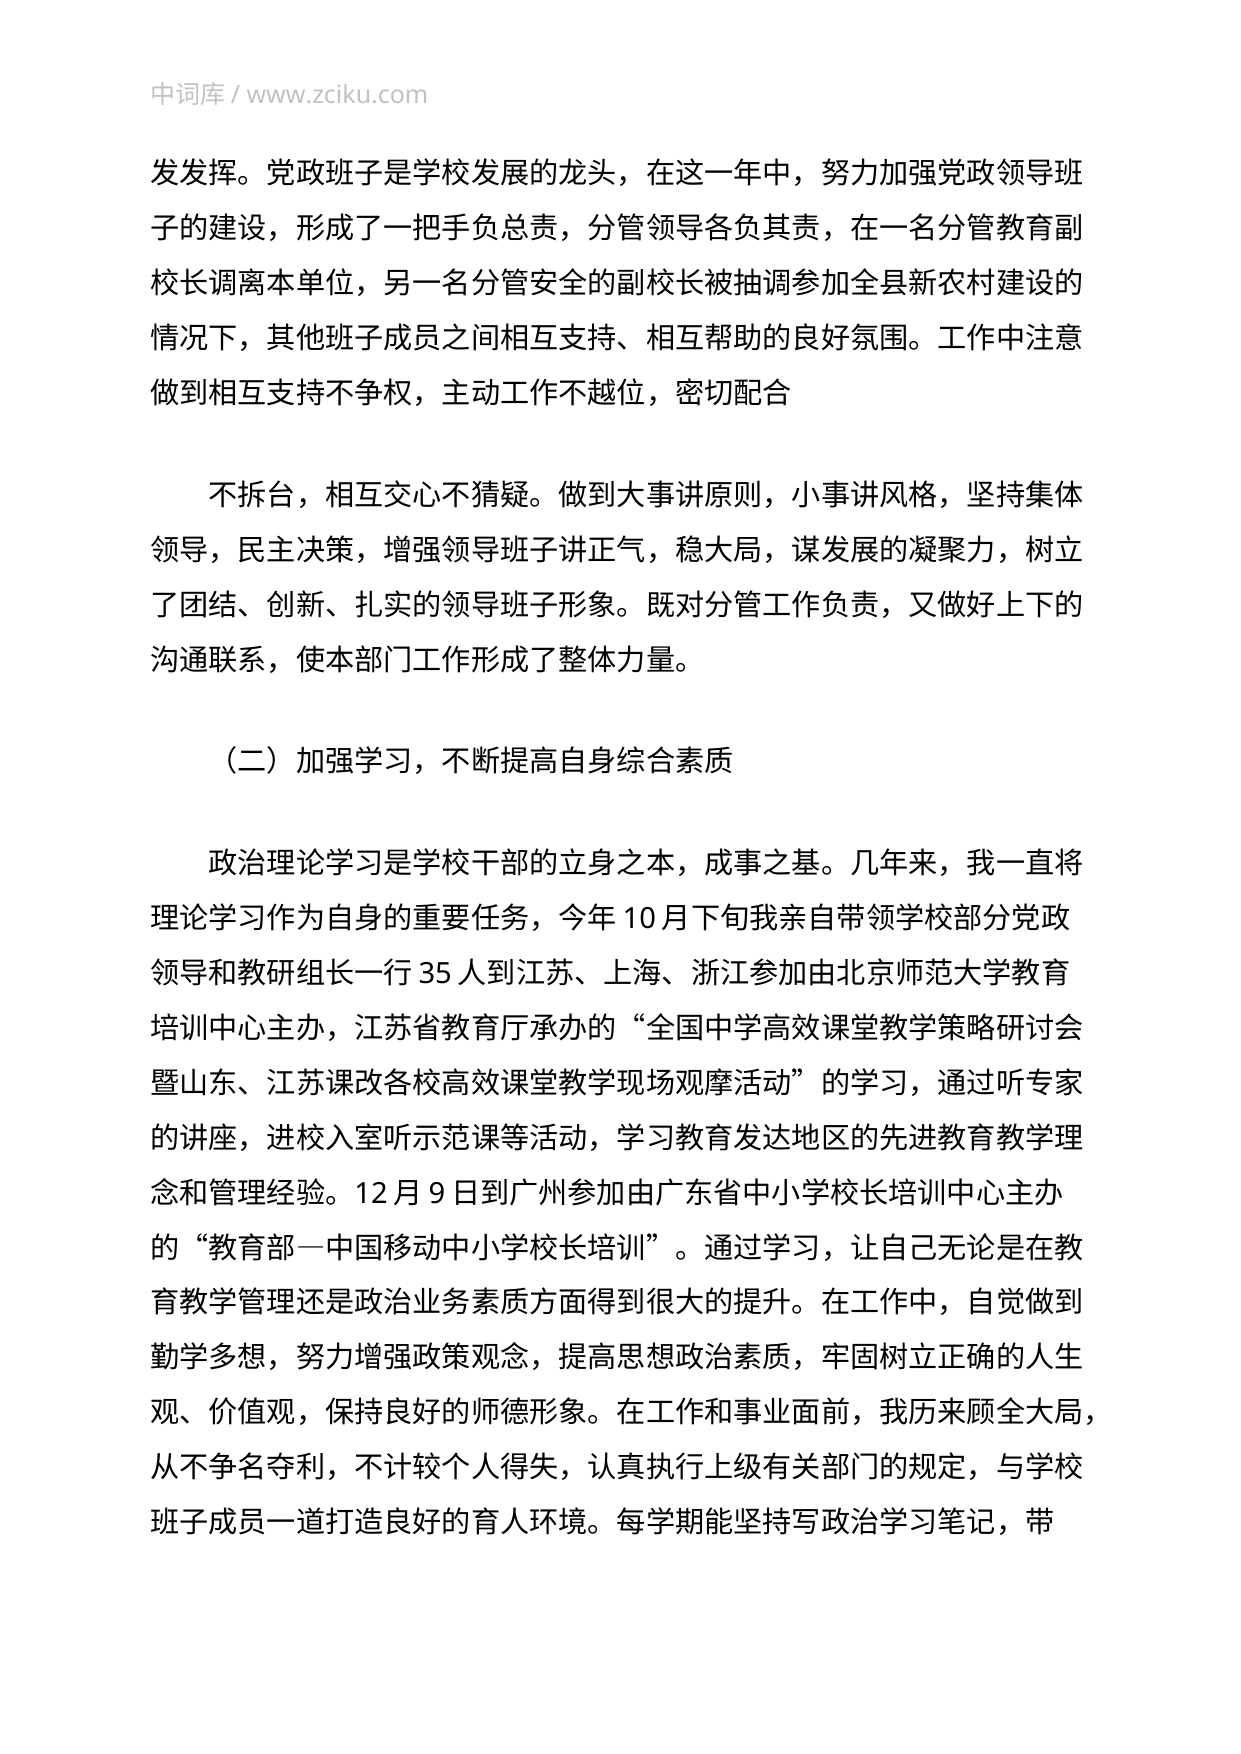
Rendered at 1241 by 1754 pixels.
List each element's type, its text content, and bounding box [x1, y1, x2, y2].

text 不拆台，相互交心不猜疑。做到大事讲原则，小事讲风格，坚持集体领导，民主决策，增强领导班子讲正气，稳大局，谋发展的凝聚力，树立了团结、创新、扎实的领导班子形象。既对分管工作负责，又做好上下的沟通联系，使本部门工作形成了整体力量。 [150, 471, 1090, 678]
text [150, 150, 1090, 412]
text （二）加强学习，不断提高自身综合素质 [150, 738, 1090, 780]
text 政治理论学习是学校干部的立身之本，成事之基。几年来，我一直将理论学习作为自身的重要任务，今年10月下旬我亲自带领学校部分党政领导和教研组长一行35人到江苏、上海、浙江参加由北京师范大学教育培训中心主办，江苏省教育厅承办的“全国中学高效课堂教学策略研讨会暨山东、江苏课改各校高效课堂教学现场观摩活动”的学习，通过听专家的讲座，进校入室听示范课等活动，学习教育发达地区的先进教育教学理念和管理经验。12月9日到广州参加由广东省中小学校长培训中心主办的“教育部—中国移动中小学校长培训”。通过学习，让自己无论是在教育教学管理还是政治业务素质方面得到很大的提升。在工作中，自觉做到勤学多想，努力增强政策观念，提高思想政治素质，牢固树立正确的人生观、价值观，保持良好的师德形象。在工作和事业面前，我历来顾全大局，从不争名夺利，不计较个人得失，认真执行上级有关部门的规定，与学校班子成员一道打造良好的育人环境。每学期能坚持写政治学习笔记，带 [150, 839, 1090, 1541]
